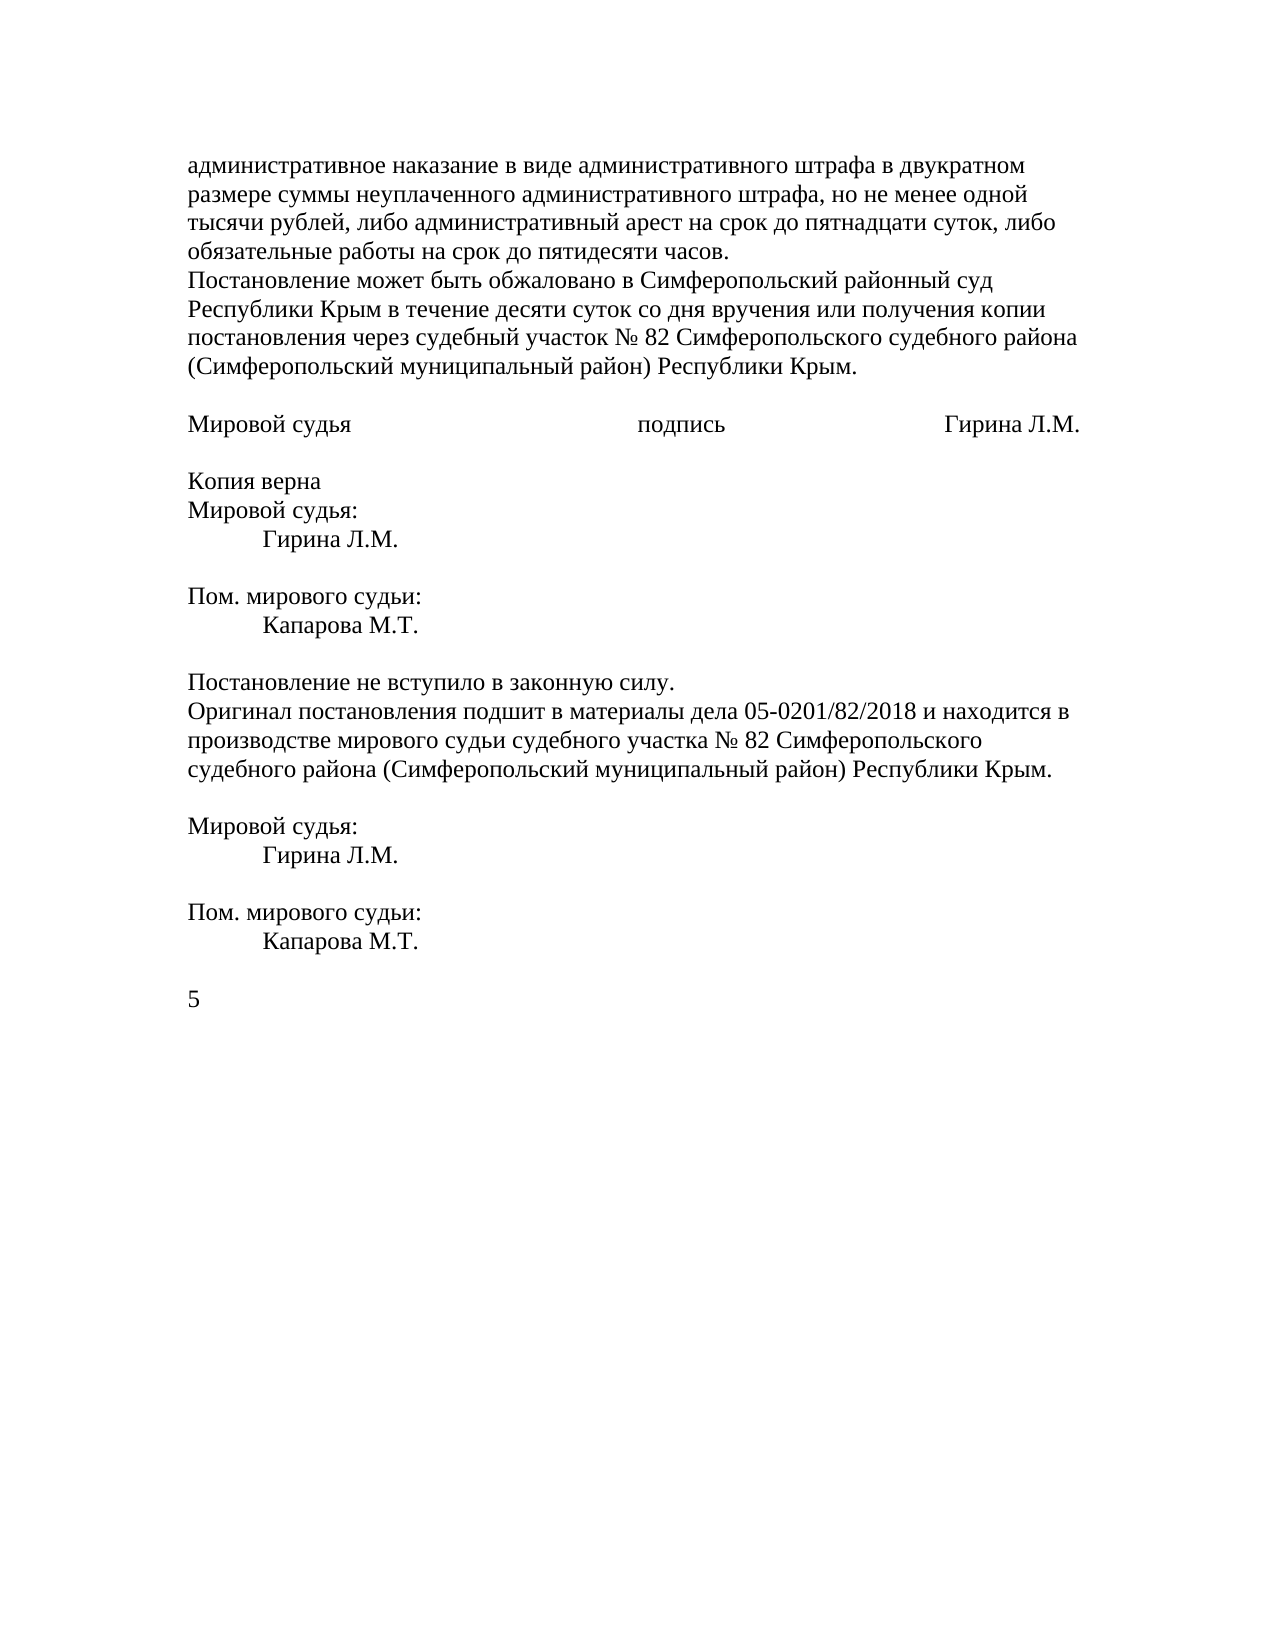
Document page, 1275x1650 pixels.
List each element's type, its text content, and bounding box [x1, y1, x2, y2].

text Мировой судья: Гирина Л.М. [187, 495, 1087, 552]
text Пом. мирового судьи: Капарова М.Т. [187, 897, 1087, 955]
text Копия верна [187, 466, 1087, 495]
text Пом. мирового судьи: Капарова М.Т. [187, 581, 1087, 639]
text Мировой судья: Гирина Л.М. [187, 811, 1087, 869]
text Постановление не вступило в законную силу. [187, 667, 1087, 696]
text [187, 150, 1087, 265]
text Оригинал постановления подшит в материалы дела 05-0201/82/2018 и находится в производстве мирового судьи судебного участка № 82 Симферопольского судебного района (Симферопольский муниципальный район) Республики Крым. [187, 696, 1087, 782]
text Мировой судья подпись Гирина Л.М. [187, 409, 1087, 437]
text 5 [187, 984, 1087, 1012]
text Постановление может быть обжаловано в Симферопольский районный суд Республики Крым в течение десяти суток со дня вручения или получения копии постановления через судебный участок № 82 Симферопольского судебного района (Симферопольский муниципальный район) Республики Крым. [187, 265, 1087, 380]
